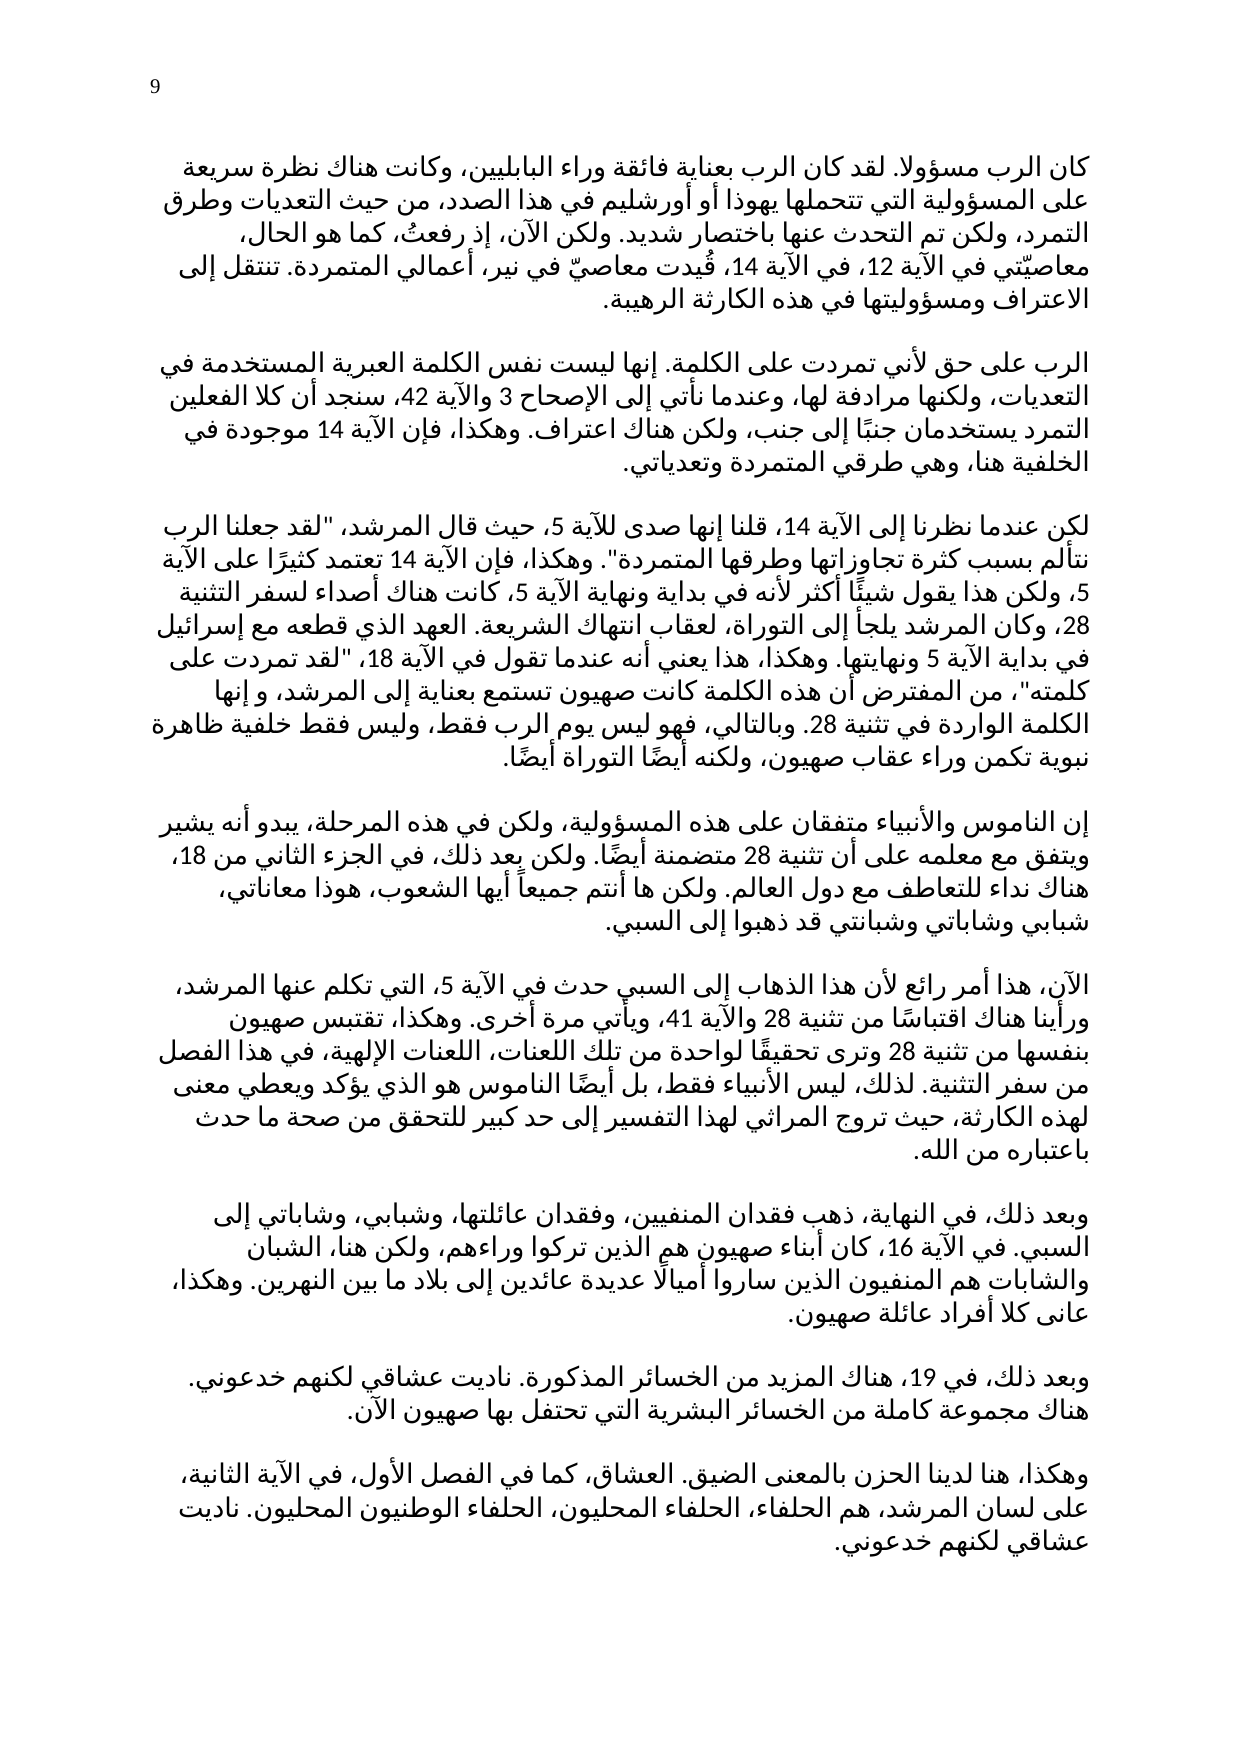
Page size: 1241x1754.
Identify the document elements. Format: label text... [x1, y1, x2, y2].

text لكن عندما نظرنا إلى الآية 14، قلنا إنها صدى للآية 5، حيث قال المرشد، "لقد جعلنا الرب نتألم بسبب كثرة تجاوزاتها وطرقها المتمردة". وهكذا، فإن الآية 14 تعتمد كثيرًا على الآية 5، ولكن هذا يقول شيئًا أكثر لأنه في بداية ونهاية الآية 5، كانت هناك أصداء لسفر التثنية 28، وكان المرشد يلجأ إلى التوراة، لعقاب انتهاك الشريعة. العهد الذي قطعه مع إسرائيل في بداية الآية 5 ونهايتها. وهكذا، هذا يعني أنه عندما تقول في الآية 18، "لقد تمردت على كلمته"، من المفترض أن هذه الكلمة كانت صهيون تستمع بعناية إلى المرشد، و إنها الكلمة الواردة في تثنية 28. وبالتالي، فهو ليس يوم الرب فقط، وليس فقط خلفية ظاهرة نبوية تكمن وراء عقاب صهيون، ولكنه أيضًا التوراة أيضًا. [150, 509, 1090, 774]
text الآن، هذا أمر رائع لأن هذا الذهاب إلى السبي حدث في الآية 5، التي تكلم عنها المرشد، ورأينا هناك اقتباسًا من تثنية 28 والآية 41، ويأتي مرة أخرى. وهكذا، تقتبس صهيون بنفسها من تثنية 28 وترى تحقيقًا لواحدة من تلك اللعنات، اللعنات الإلهية، في هذا الفصل من سفر التثنية. لذلك، ليس الأنبياء فقط، بل أيضًا الناموس هو الذي يؤكد ويعطي معنى لهذه الكارثة، حيث تروج المراثي لهذا التفسير إلى حد كبير للتحقق من صحة ما حدث باعتباره من الله. [150, 968, 1090, 1166]
text وهكذا، هنا لدينا الحزن بالمعنى الضيق. العشاق، كما في الفصل الأول، في الآية الثانية، على لسان المرشد، هم الحلفاء، الحلفاء المحليون، الحلفاء الوطنيون المحليون. ناديت عشاقي لكنهم خدعوني. [150, 1458, 1090, 1557]
text الرب على حق لأني تمردت على الكلمة. إنها ليست نفس الكلمة العبرية المستخدمة في التعديات، ولكنها مرادفة لها، وعندما نأتي إلى الإصحاح 3 والآية 42، سنجد أن كلا الفعلين التمرد يستخدمان جنبًا إلى جنب، ولكن هناك اعتراف. وهكذا، فإن الآية 14 موجودة في الخلفية هنا، وهي طرقي المتمردة وتعدياتي. [150, 346, 1090, 478]
text إن الناموس والأنبياء متفقان على هذه المسؤولية، ولكن في هذه المرحلة، يبدو أنه يشير ويتفق مع معلمه على أن تثنية 28 متضمنة أيضًا. ولكن بعد ذلك، في الجزء الثاني من 18، هناك نداء للتعاطف مع دول العالم. ولكن ها أنتم جميعاً أيها الشعوب، هوذا معاناتي، شبابي وشاباتي وشبانتي قد ذهبوا إلى السبي. [150, 805, 1090, 937]
text وبعد ذلك، في النهاية، ذهب فقدان المنفيين، وفقدان عائلتها، وشبابي، وشاباتي إلى السبي. في الآية 16، كان أبناء صهيون هم الذين تركوا وراءهم، ولكن هنا، الشبان والشابات هم المنفيون الذين ساروا أميالًا عديدة عائدين إلى بلاد ما بين النهرين. وهكذا، عانى كلا أفراد عائلة صهيون. [150, 1197, 1090, 1329]
text وبعد ذلك، في 19، هناك المزيد من الخسائر المذكورة. ناديت عشاقي لكنهم خدعوني. هناك مجموعة كاملة من الخسائر البشرية التي تحتفل بها صهيون الآن. [150, 1361, 1090, 1427]
text كان الرب مسؤولا. لقد كان الرب بعناية فائقة وراء البابليين، وكانت هناك نظرة سريعة على المسؤولية التي تتحملها يهوذا أو أورشليم في هذا الصدد، من حيث التعديات وطرق التمرد، ولكن تم التحدث عنها باختصار شديد. ولكن الآن، إذ رفعتُ، كما هو الحال، معاصيّتي في الآية 12، في الآية 14، قُيدت معاصيّ في نير، أعمالي المتمردة. تنتقل إلى الاعتراف ومسؤوليتها في هذه الكارثة الرهيبة. [150, 150, 1090, 315]
